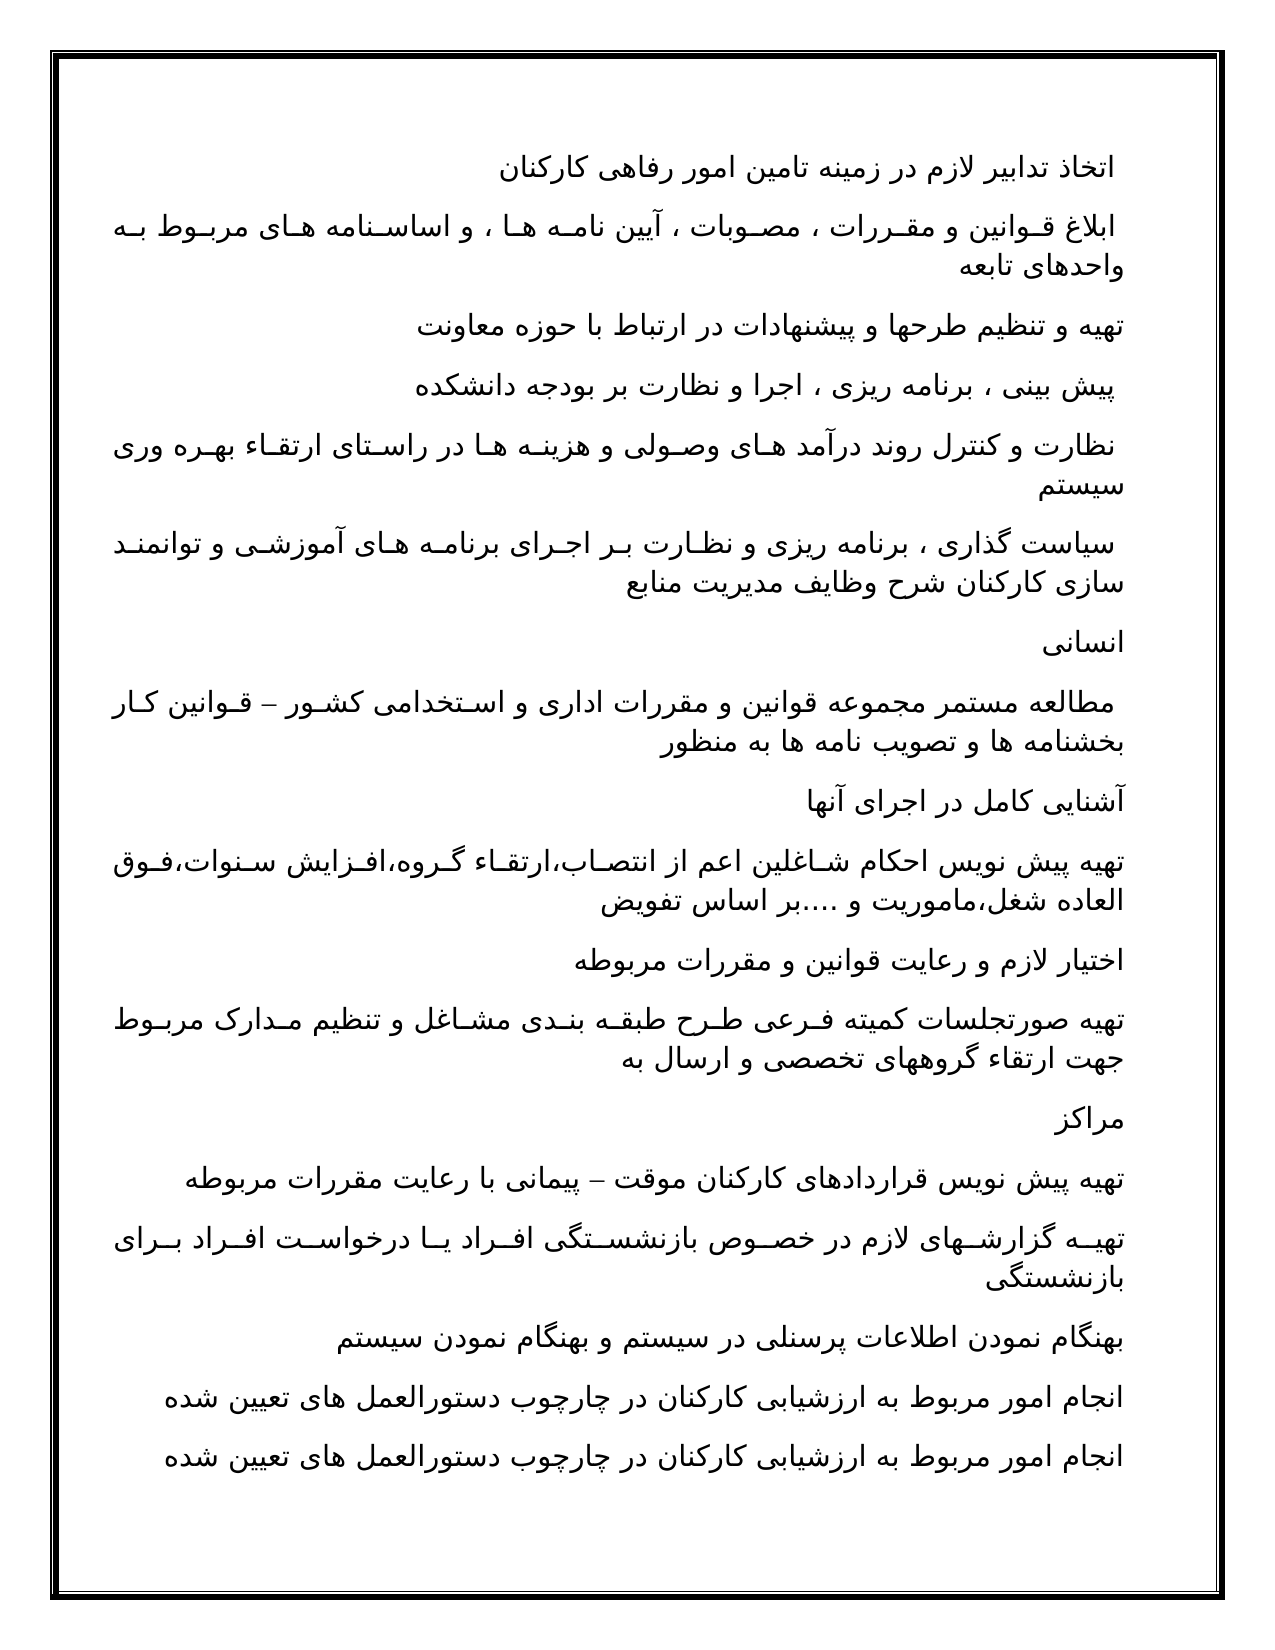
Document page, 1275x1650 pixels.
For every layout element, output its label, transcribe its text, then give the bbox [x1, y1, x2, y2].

text اتخاذ تدابیر لازم در زمینه تامین امور رفاهی کارکنان [112, 150, 1125, 184]
text تهیه گزارشهای لازم در خصوص بازنشستگی افراد یا درخواست افراد برای بازنشستگی [112, 1221, 1125, 1294]
text انجام امور مربوط به ارزشیابی کارکنان در چارچوب دستورالعمل های تعیین شده [112, 1380, 1125, 1414]
text نظارت و کنترل روند درآمد های وصولی و هزینه ها در راستای ارتقاء بهره وری سیستم [112, 428, 1125, 501]
text انجام امور مربوط به ارزشیابی کارکنان در چارچوب دستورالعمل های تعیین شده [112, 1440, 1125, 1474]
text انسانی [112, 626, 1125, 659]
text اختیار لازم و رعایت قوانین و مقررات مربوطه [112, 943, 1125, 977]
text مطالعه مستمر مجموعه قوانین و مقررات اداری و استخدامی کشور – قوانین کار بخشنامه ها و تصویب نامه ها به منظور [112, 685, 1125, 758]
text تهیه پیش نویس احکام شاغلین اعم از انتصاب،ارتقاء گروه،افزایش سنوات،فوق العاده شغل،ماموریت و ....بر اساس تفویض [112, 844, 1125, 917]
text ابلاغ قوانین و مقررات ، مصوبات ، آیین نامه ها ، و اساسنامه های مربوط به واحدهای تابعه [112, 210, 1125, 283]
text آشنایی کامل در اجرای آنها [112, 784, 1125, 818]
text تهیه صورتجلسات کمیته فرعی طرح طبقه بندی مشاغل و تنظیم مدارک مربوط جهت ارتقاء گروههای تخصصی و ارسال به [112, 1003, 1125, 1076]
text بهنگام نمودن اطلاعات پرسنلی در سیستم و بهنگام نمودن سیستم [112, 1320, 1125, 1354]
text تهیه پیش نویس قراردادهای کارکنان موقت – پیمانی با رعایت مقررات مربوطه [112, 1161, 1125, 1195]
text مراکز [112, 1101, 1125, 1135]
text پیش بینی ، برنامه ریزی ، اجرا و نظارت بر بودجه دانشکده [112, 368, 1125, 402]
text سیاست گذاری ، برنامه ریزی و نظارت بر اجرای برنامه های آموزشی و توانمند سازی کارکنان شرح وظایف مدیریت منابع [112, 527, 1125, 600]
text تهیه و تنظیم طرحها و پیشنهادات در ارتباط با حوزه معاونت [112, 308, 1125, 342]
